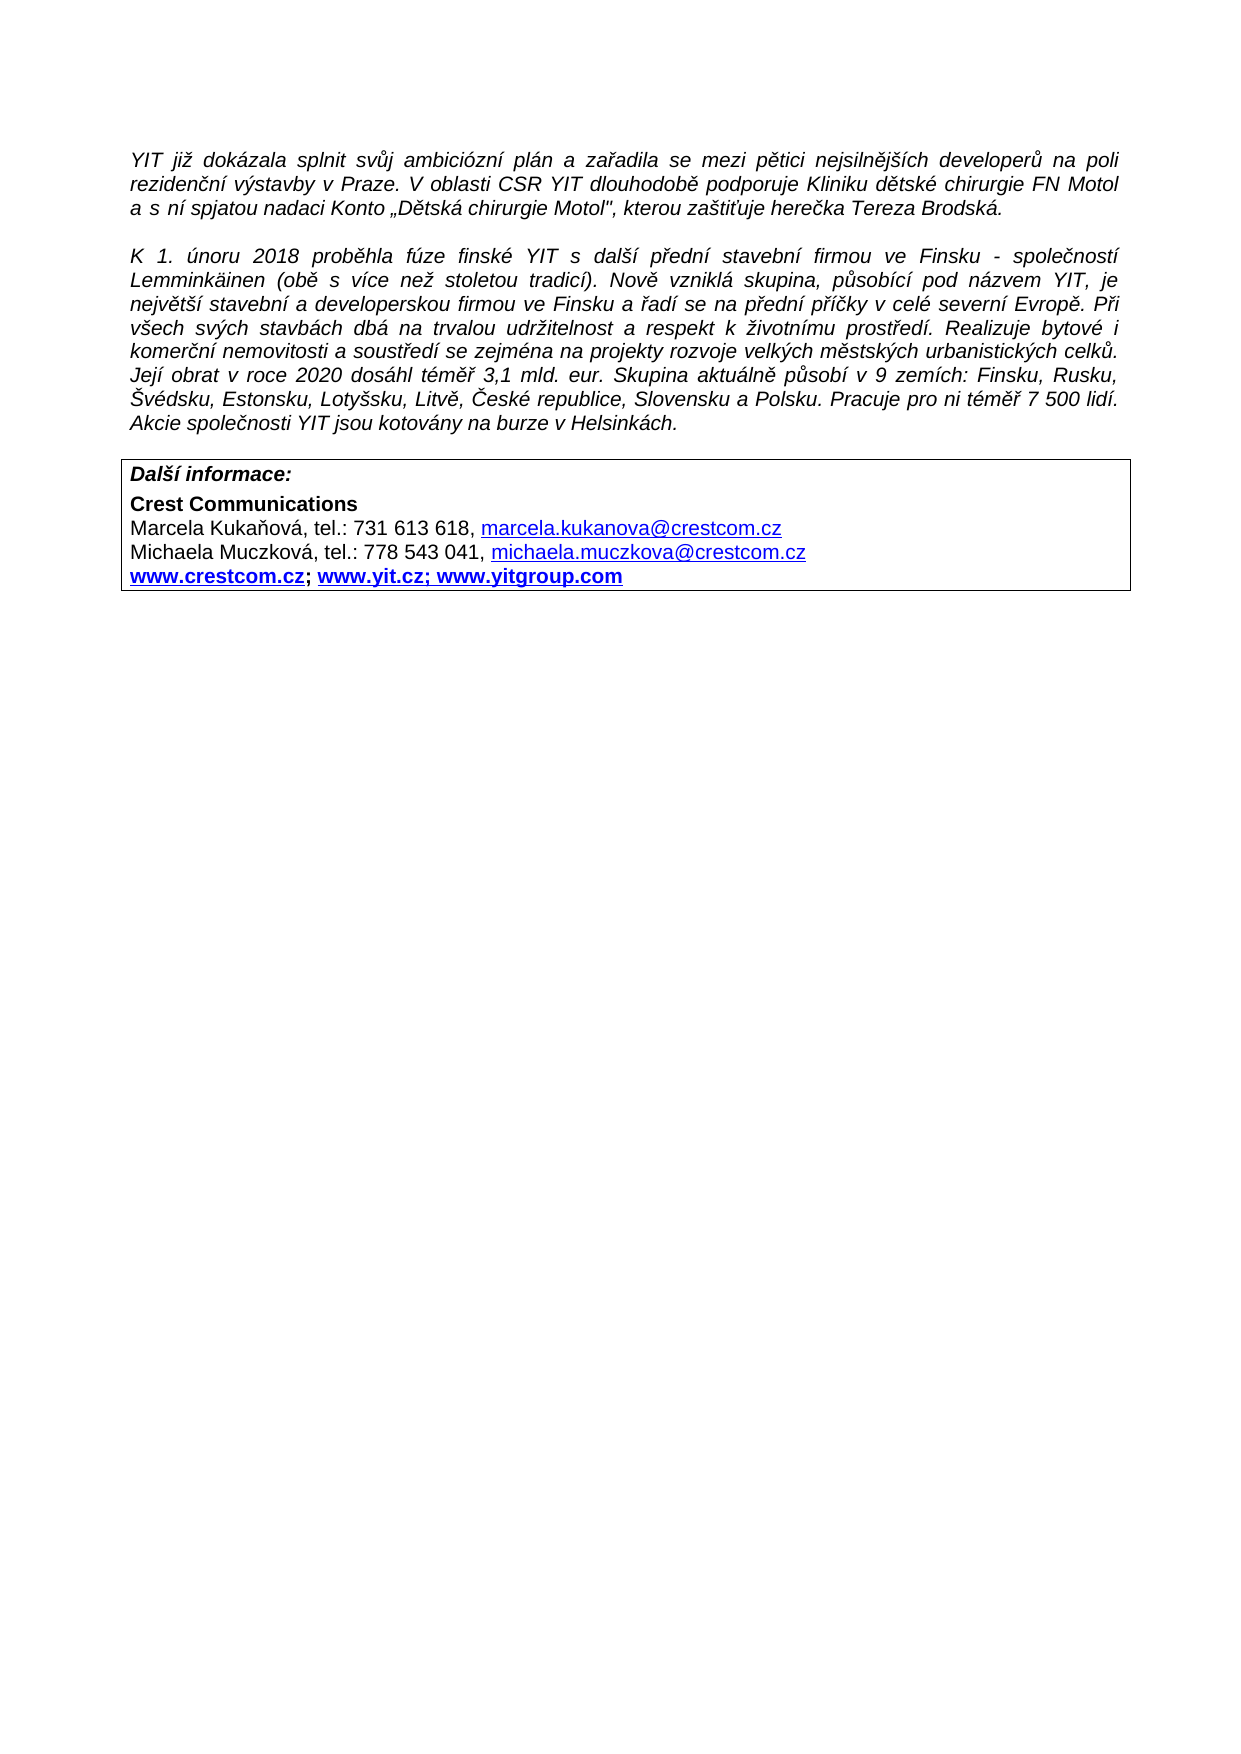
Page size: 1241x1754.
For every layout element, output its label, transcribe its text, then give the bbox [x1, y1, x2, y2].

text Michaela Muczková, tel.: 778 543 041, michaela.muczkova@crestcom.cz [130, 540, 1122, 561]
text K 1. únoru 2018 proběhla fúze finské YIT s další přední stavební firmou ve Finsku - společností Lemminkäinen (obě s více než stoletou tradicí). Nově vzniklá skupina, působící pod názvem YIT, je největší stavební a developerskou firmou ve Finsku a řadí se na přední příčky v celé severní Evropě. Při všech svých stavbách dbá na trvalou udržitelnost a respekt k životnímu prostředí. Realizuje bytové i komerční nemovitosti a soustředí se zejména na projekty rozvoje velkých městských urbanistických celků. Její obrat v roce 2020 dosáhl téměř 3,1 mld. eur. Skupina aktuálně působí v 9 zemích: Finsku, Rusku, Švédsku, Estonsku, Lotyšsku, Litvě, České republice, Slovensku a Polsku. Pracuje pro ni téměř 7 500 lidí. Akcie společnosti YIT jsou kotovány na burze v Helsinkách. [130, 243, 1122, 435]
text YIT již dokázala splnit svůj ambiciózní plán a zařadila se mezi pětici nejsilnějších developerů na poli rezidenční výstavby v Praze. V oblasti CSR YIT dlouhodobě podporuje Kliniku dětské chirurgie FN Motol a s ní spjatou nadaci Konto „Dětská chirurgie Motol", kterou zaštiťuje herečka Tereza Brodská. [130, 148, 1122, 219]
text Marcela Kukaňová, tel.: 731 613 618, marcela.kukanova@crestcom.cz [130, 516, 1122, 540]
text Další informace: [122, 460, 1130, 486]
text www.crestcom.cz; www.yit.cz; www.yitgroup.com [122, 561, 1130, 590]
text Crest Communications [122, 489, 1130, 516]
